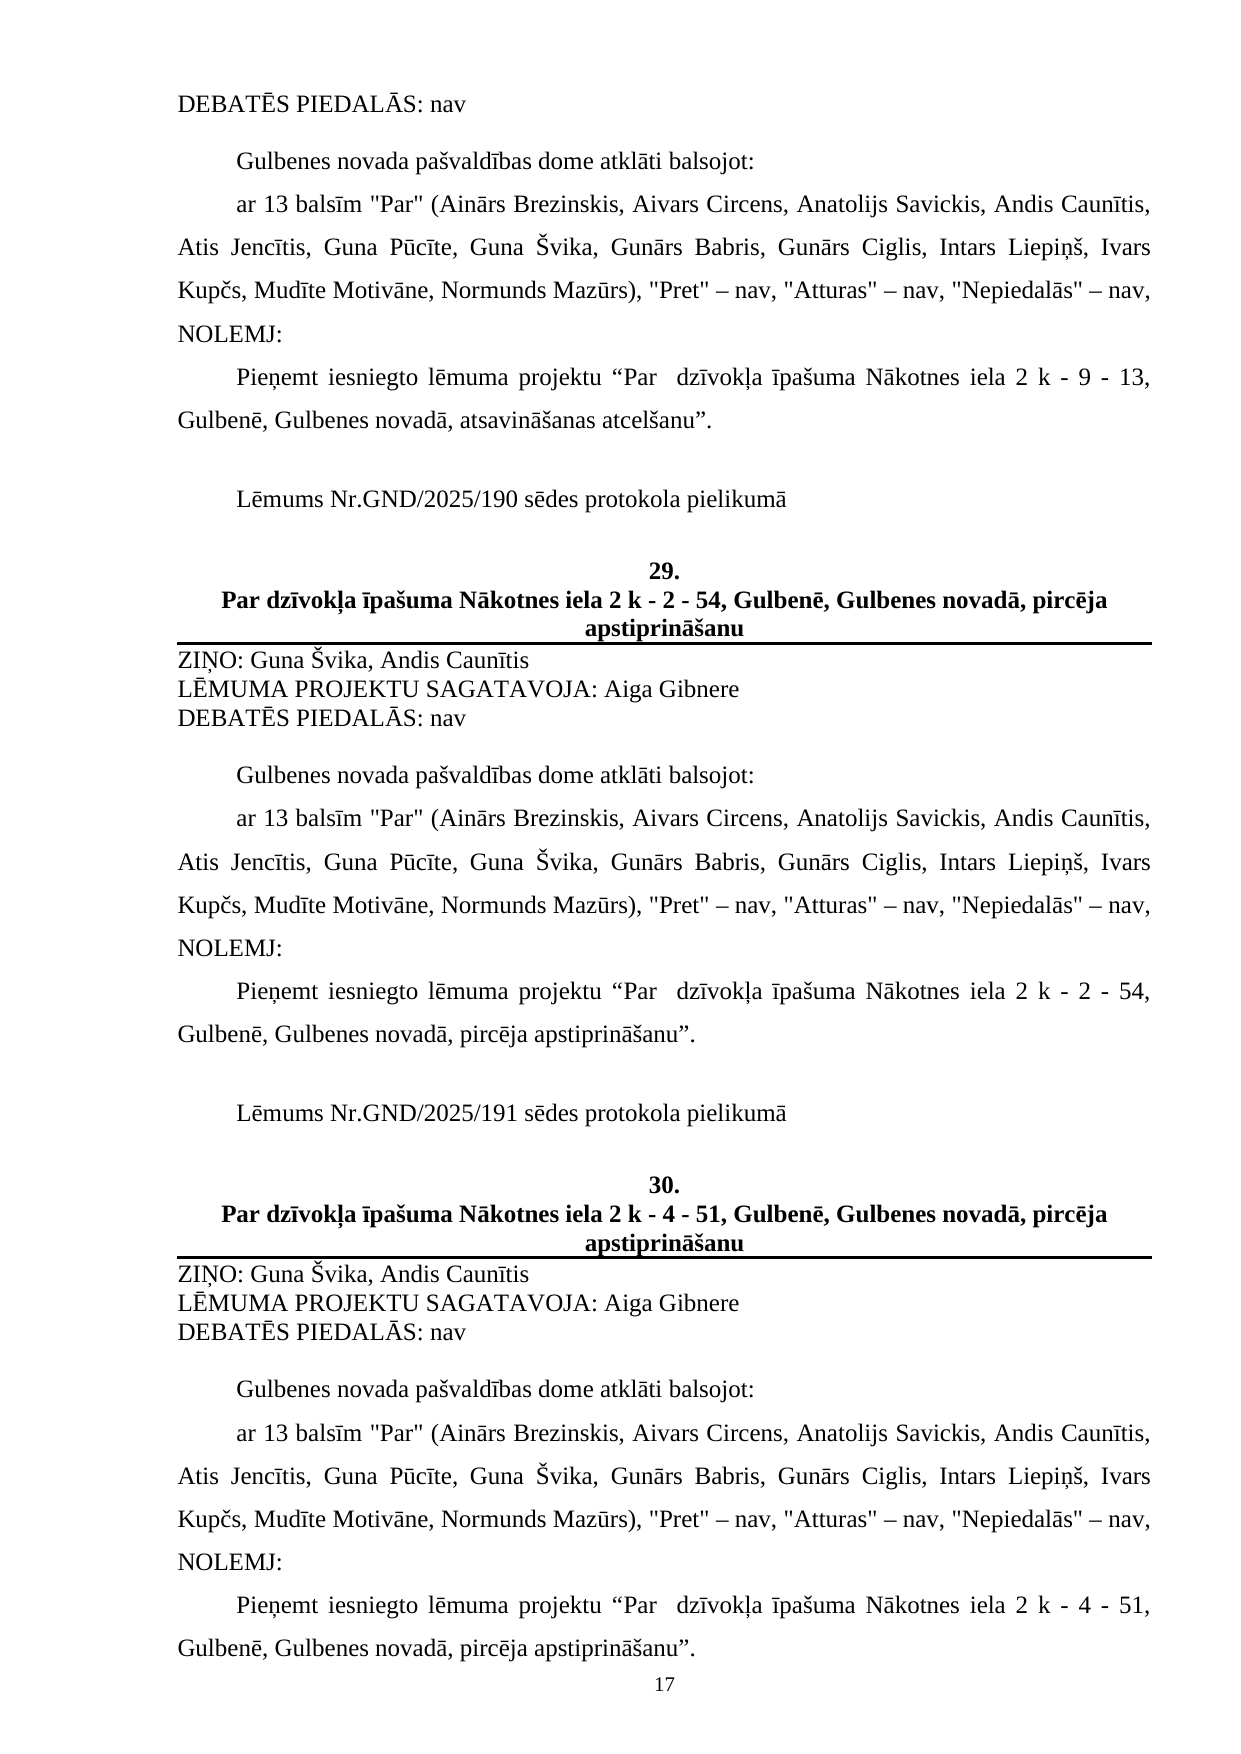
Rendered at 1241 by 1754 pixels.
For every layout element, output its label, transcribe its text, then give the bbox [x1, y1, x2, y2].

text LĒMUMA PROJEKTU SAGATAVOJA: Aiga Gibnere [177, 1288, 1152, 1317]
text Par dzīvokļa īpašuma Nākotnes iela 2 k - 2 - 54, Gulbenē, Gulbenes novadā, pircēja apstiprināšanu [177, 585, 1152, 642]
text Lēmums Nr.GND/2025/190 sēdes protokola pielikumā [177, 484, 1152, 513]
text LĒMUMA PROJEKTU SAGATAVOJA: Aiga Gibnere [177, 674, 1152, 703]
text Pieņemt iesniegto lēmuma projektu “Par dzīvokļa īpašuma Nākotnes iela 2 k - 4 - 51, Gulbenē, Gulbenes novadā, pircēja apstiprināšanu”. [177, 1590, 1152, 1662]
text 30. [177, 1170, 1152, 1199]
text Pieņemt iesniegto lēmuma projektu “Par dzīvokļa īpašuma Nākotnes iela 2 k - 9 - 13, Gulbenē, Gulbenes novadā, atsavināšanas atcelšanu”. [177, 362, 1152, 434]
text Gulbenes novada pašvaldības dome atklāti balsojot: [177, 146, 1152, 175]
text DEBATĒS PIEDALĀS: nav [177, 89, 1152, 117]
text Lēmums Nr.GND/2025/191 sēdes protokola pielikumā [177, 1098, 1152, 1127]
text 29. [177, 556, 1152, 585]
text DEBATĒS PIEDALĀS: nav [177, 1317, 1152, 1346]
text Gulbenes novada pašvaldības dome atklāti balsojot: [177, 1374, 1152, 1403]
text Par dzīvokļa īpašuma Nākotnes iela 2 k - 4 - 51, Gulbenē, Gulbenes novadā, pircēja apstiprināšanu [177, 1199, 1152, 1256]
text ZIŅO: Guna Švika, Andis Caunītis [177, 645, 1152, 674]
text ZIŅO: Guna Švika, Andis Caunītis [177, 1259, 1152, 1288]
text Pieņemt iesniegto lēmuma projektu “Par dzīvokļa īpašuma Nākotnes iela 2 k - 2 - 54, Gulbenē, Gulbenes novadā, pircēja apstiprināšanu”. [177, 976, 1152, 1048]
text Gulbenes novada pašvaldības dome atklāti balsojot: [177, 760, 1152, 789]
text DEBATĒS PIEDALĀS: nav [177, 703, 1152, 732]
